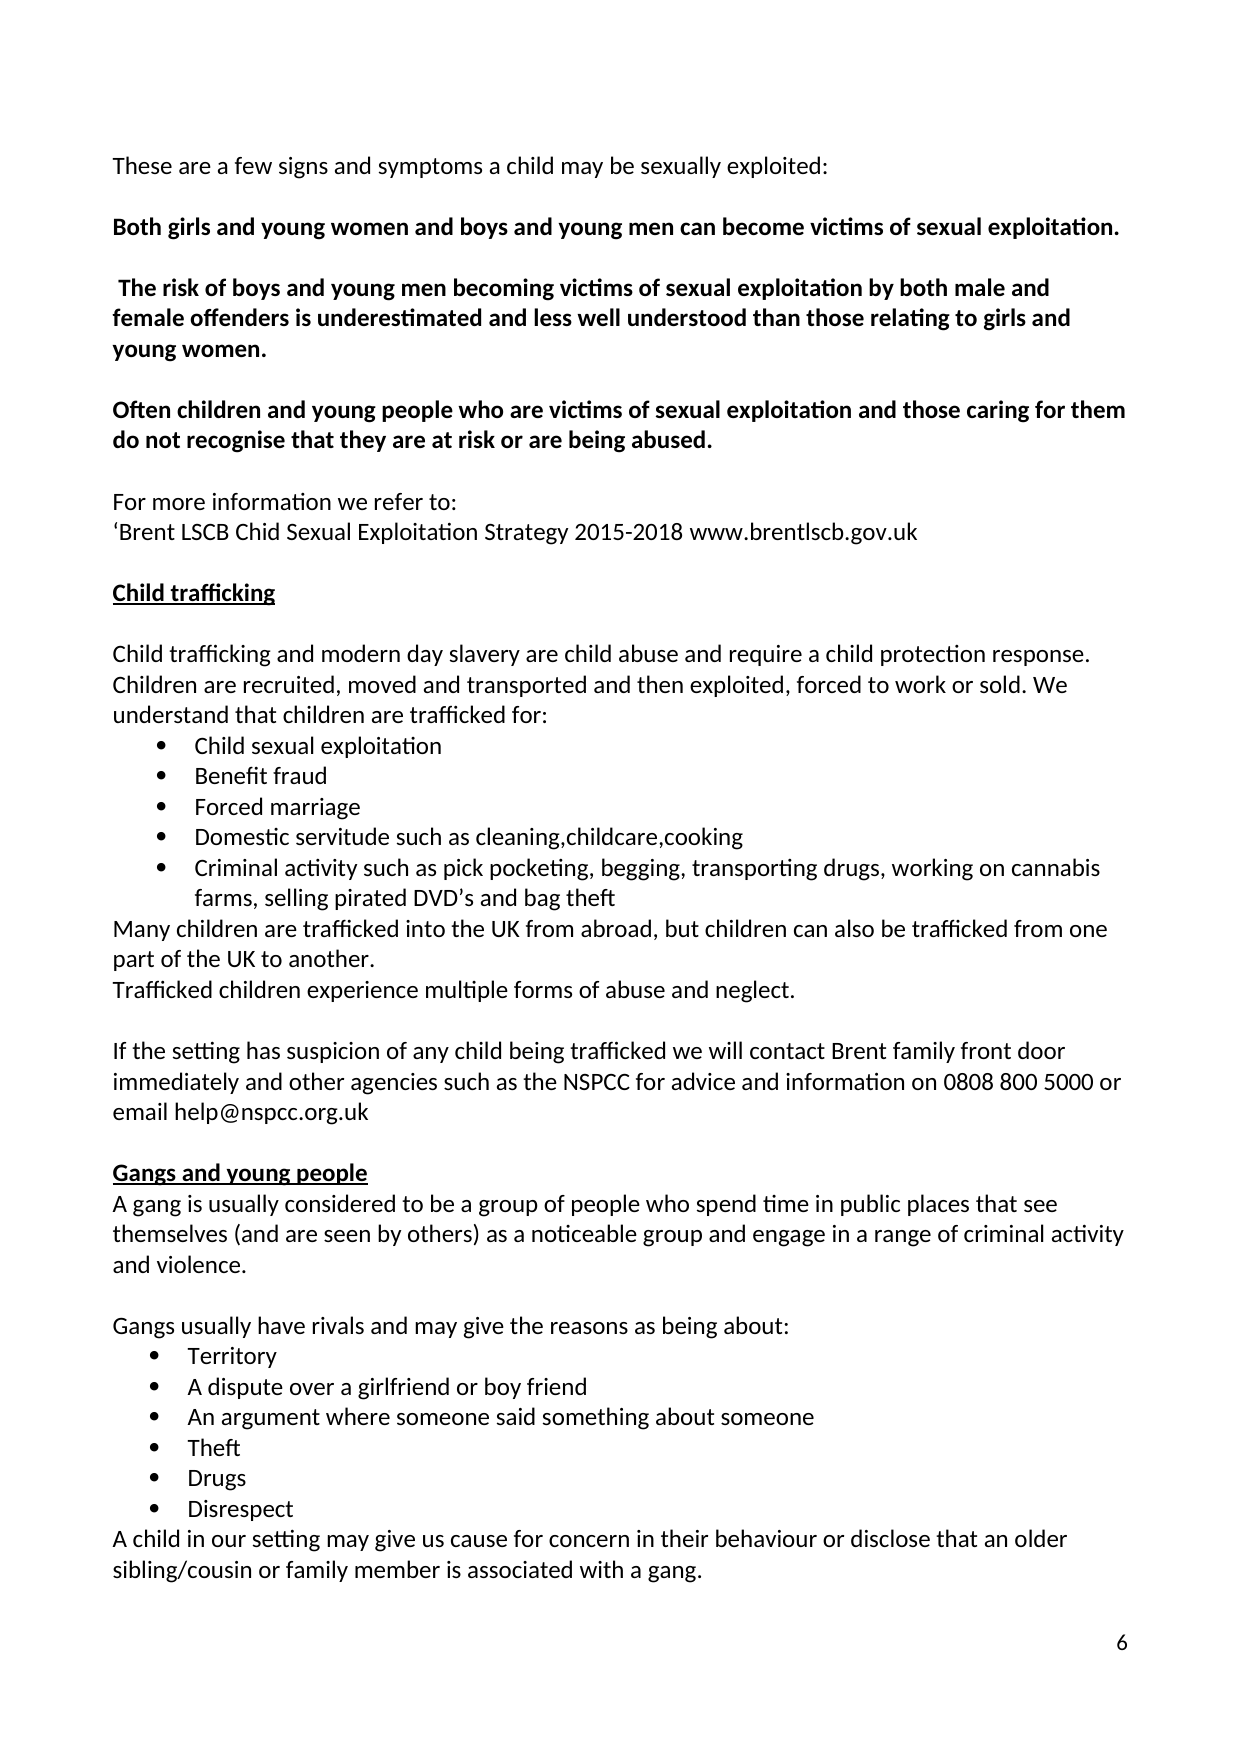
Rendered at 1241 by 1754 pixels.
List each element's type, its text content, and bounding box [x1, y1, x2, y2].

text Many children are trafficked into the UK from abroad, but children can also be trafficked from one part of the UK to another. [112, 913, 1128, 974]
list Drugs [150, 1462, 1128, 1493]
text ‘Brent LSCB Chid Sexual Exploitation Strategy 2015-2018 www.brentlscb.gov.uk [112, 516, 1128, 547]
text If the setting has suspicion of any child being trafficked we will contact Brent family front door immediately and other agencies such as the NSPCC for advice and information on 0808 800 5000 or email help@nspcc.org.uk [112, 1035, 1128, 1127]
list Criminal activity such as pick pocketing, begging, transporting drugs, working on cannabis farms, selling pirated DVD’s and bag theft [157, 852, 1128, 913]
list Benefit fraud [157, 760, 1128, 791]
text These are a few signs and symptoms a child may be sexually exploited: [112, 150, 1128, 181]
text Gangs usually have rivals and may give the reasons as being about: [112, 1310, 1128, 1340]
list Child sexual exploitation [157, 730, 1128, 760]
text Child trafficking [112, 577, 1128, 608]
text Child trafficking and modern day slavery are child abuse and require a child protection response. Children are recruited, moved and transported and then exploited, forced to work or sold. We understand that children are trafficked for: [112, 638, 1128, 730]
list An argument where someone said something about someone [150, 1401, 1128, 1432]
text A child in our setting may give us cause for concern in their behaviour or disclose that an older sibling/cousin or family member is associated with a gang. [112, 1523, 1128, 1584]
text A gang is usually considered to be a group of people who spend time in public places that see themselves (and are seen by others) as a noticeable group and engage in a range of criminal activity and violence. [112, 1188, 1128, 1279]
list Forced marriage [157, 791, 1128, 821]
text Gangs and young people [112, 1157, 1128, 1188]
text The risk of boys and young men becoming victims of sexual exploitation by both male and female offenders is underestimated and less well understood than those relating to girls and young women. [112, 272, 1128, 364]
text Often children and young people who are victims of sexual exploitation and those caring for them do not recognise that they are at risk or are being abused. [112, 394, 1128, 455]
list A dispute over a girlfriend or boy friend [150, 1371, 1128, 1401]
list Domestic servitude such as cleaning,childcare,cooking [157, 821, 1128, 852]
text Trafficked children experience multiple forms of abuse and neglect. [112, 974, 1128, 1004]
text Both girls and young women and boys and young men can become victims of sexual exploitation. [112, 211, 1128, 242]
list Theft [150, 1432, 1128, 1462]
text For more information we refer to: [112, 486, 1128, 516]
list Disrespect [150, 1493, 1128, 1523]
list Territory [150, 1340, 1128, 1371]
